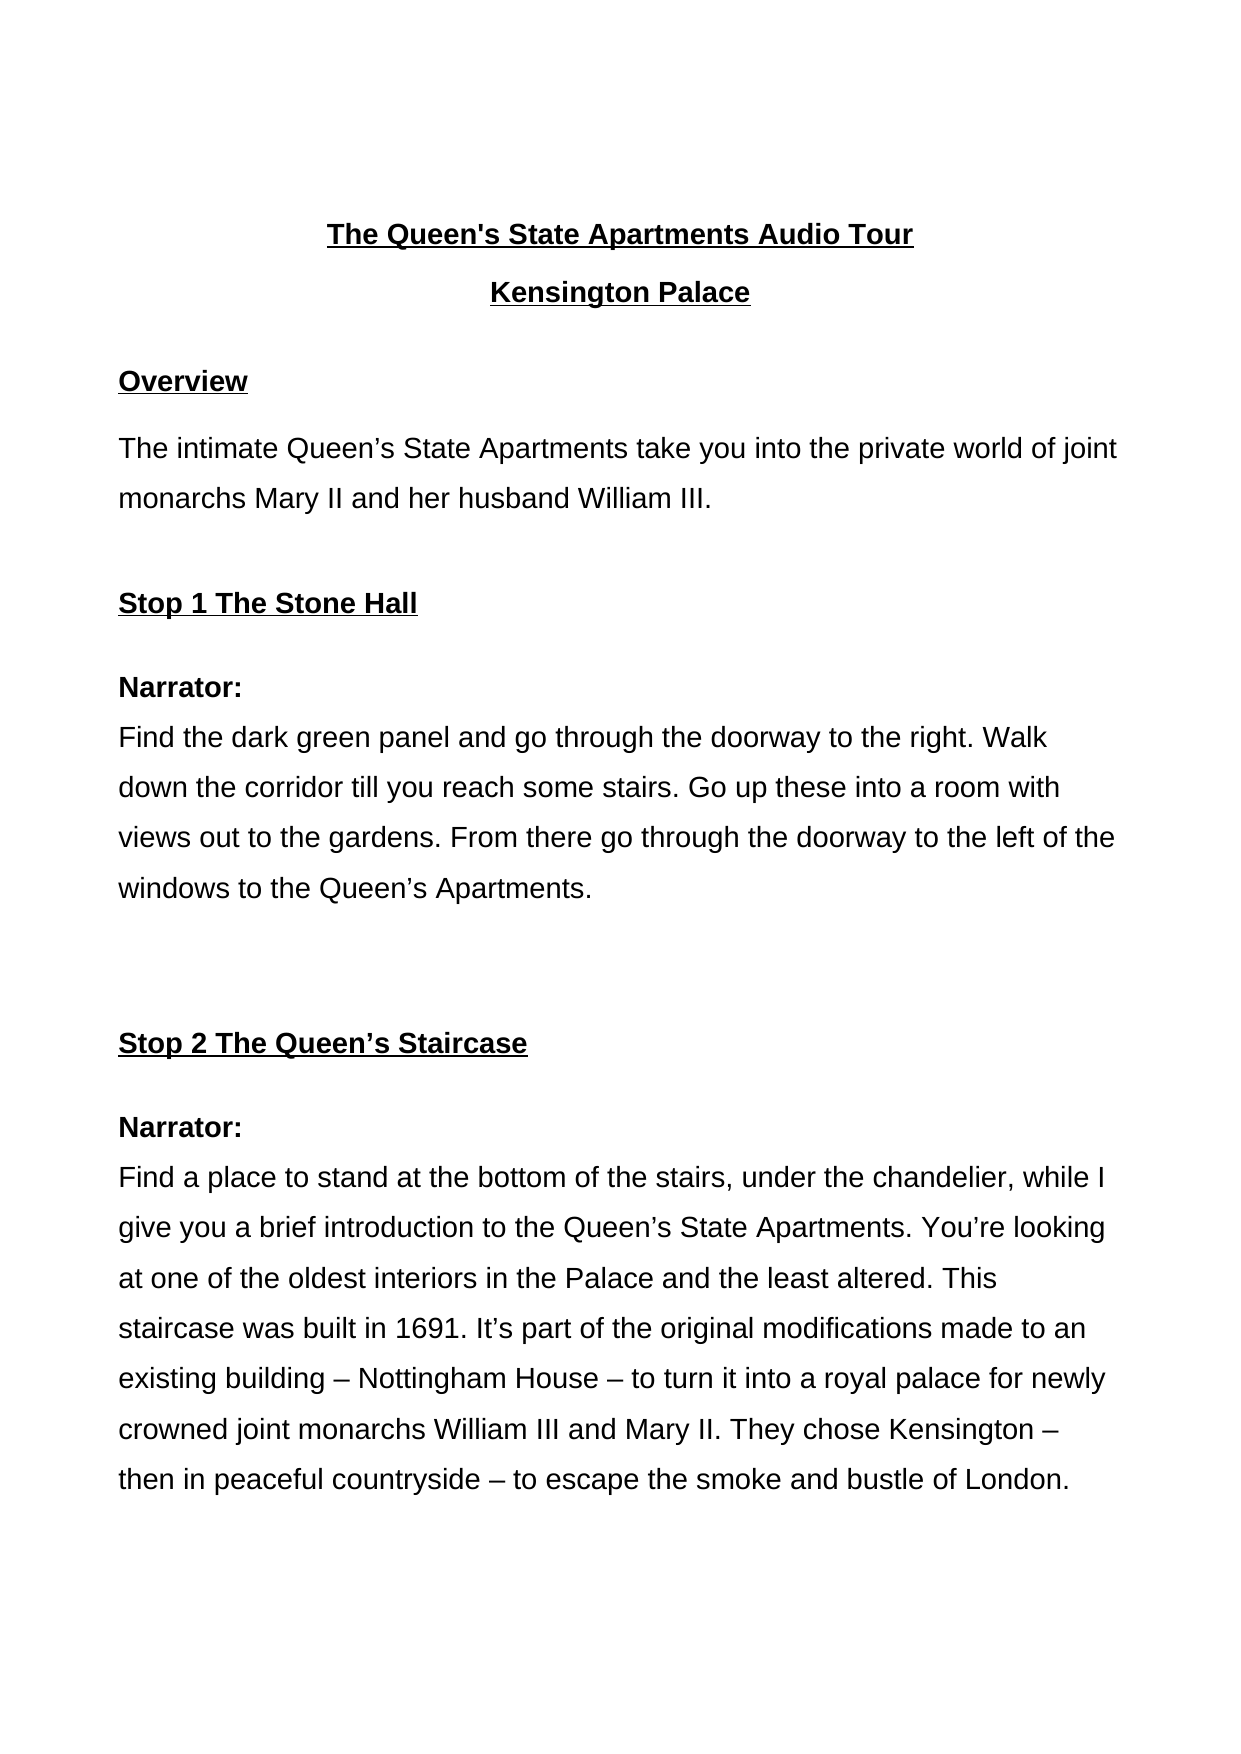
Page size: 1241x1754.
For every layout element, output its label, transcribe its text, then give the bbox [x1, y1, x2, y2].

subtitle Narrator: [118, 669, 1122, 703]
text Find a place to stand at the bottom of the stairs, under the chandelier, while I give you a brief introduction to the Queen’s State Apartments. You’re looking at one of the oldest interiors in the Palace and the least altered. This staircase was built in 1691. It’s part of the original modifications made to an existing building – Nottingham House – to turn it into a royal palace for newly crowned joint monarchs William III and Mary II. They chose Kensington – then in peaceful countryside – to escape the smoke and bustle of London. [118, 1160, 1122, 1496]
subtitle Kensington Palace [118, 276, 1122, 309]
text Find the dark green panel and go through the doorway to the right. Walk down the corridor till you reach some stairs. Go up these into a room with views out to the gardens. From there go through the doorway to the left of the windows to the Queen’s Apartments. [118, 720, 1122, 904]
text The intimate Queen’s State Apartments take you into the private world of joint monarchs Mary II and her husband William III. [118, 431, 1122, 514]
subtitle Stop 1 The Stone Hall [118, 586, 1122, 619]
subtitle Overview [118, 363, 1122, 397]
subtitle Narrator: [118, 1110, 1122, 1143]
subtitle The Queen's State Apartments Audio Tour [118, 217, 1122, 251]
subtitle Stop 2 The Queen’s Staircase [118, 1026, 1122, 1059]
